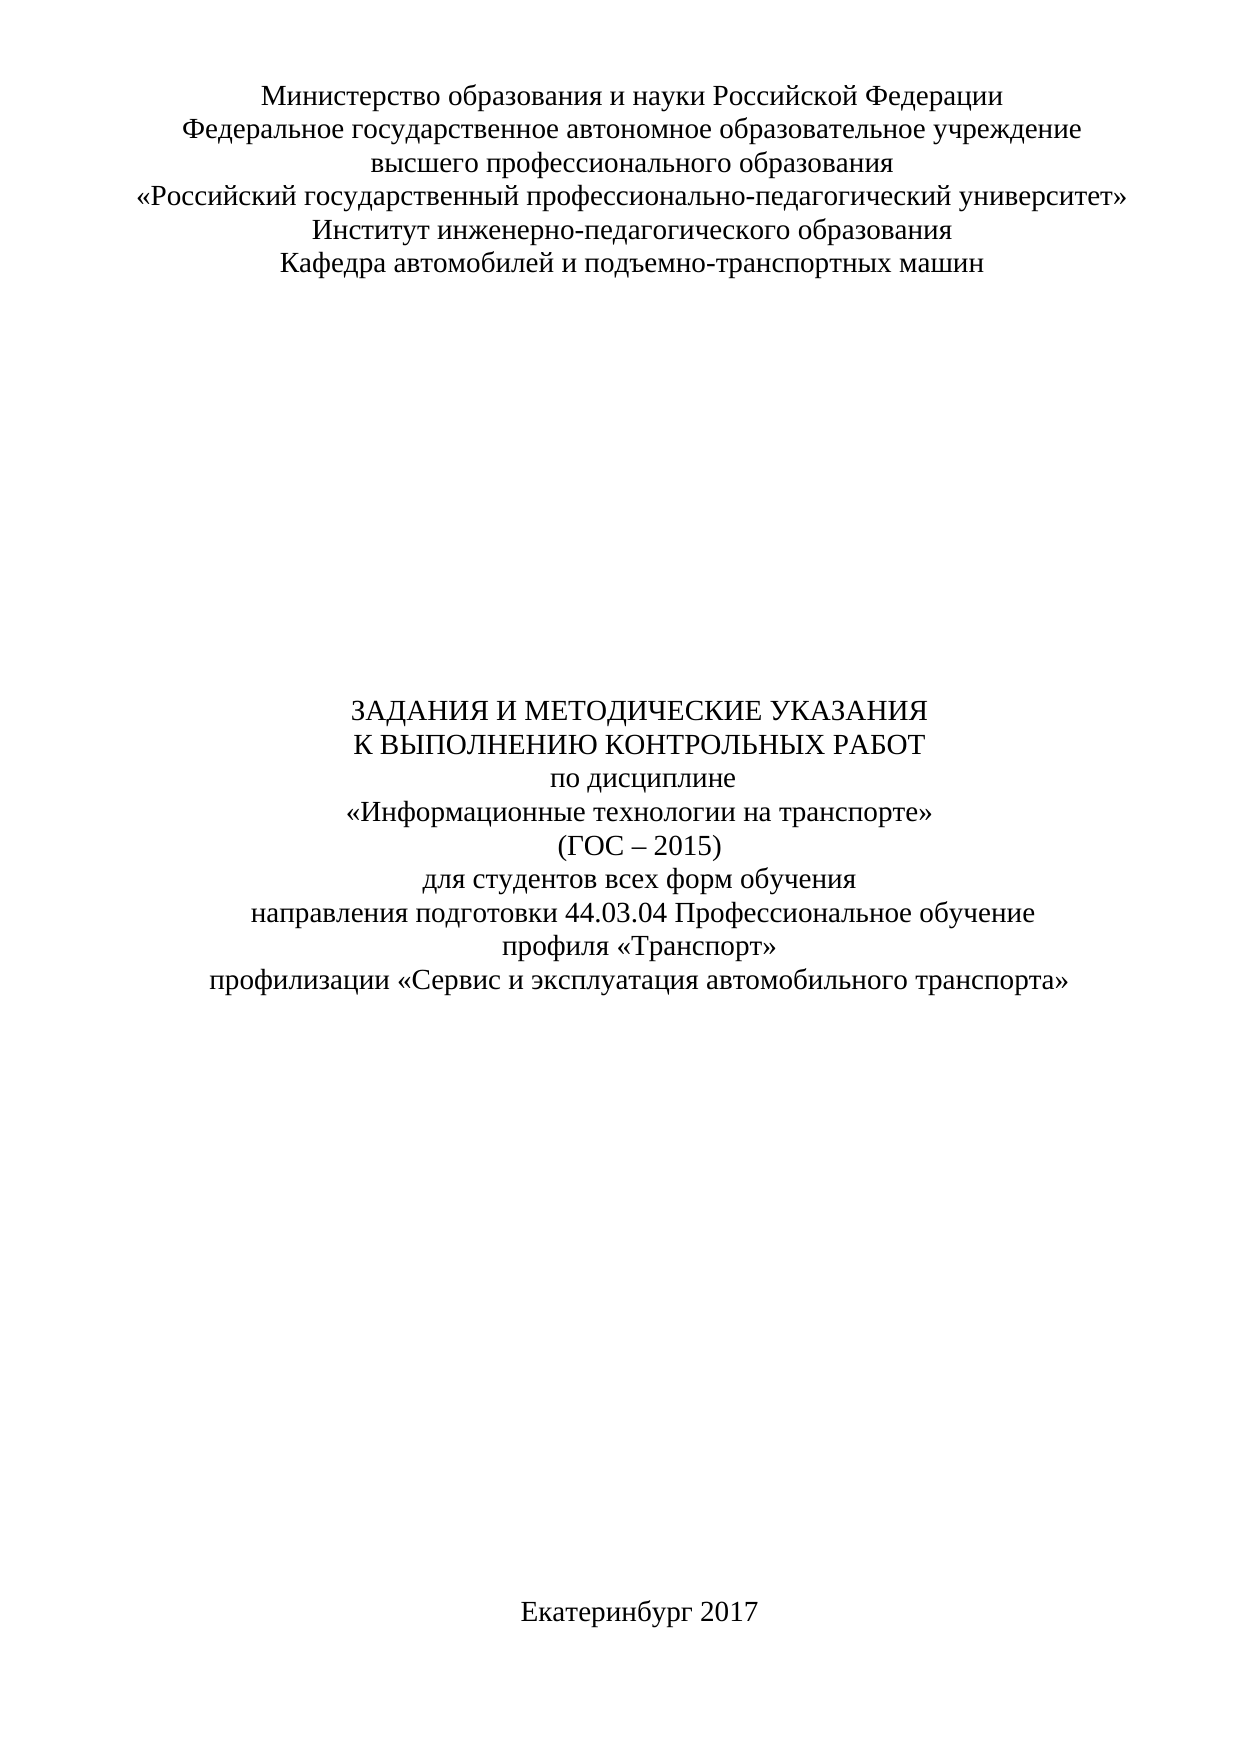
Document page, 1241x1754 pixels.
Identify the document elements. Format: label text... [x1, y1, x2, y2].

text по дисциплине [133, 761, 1146, 794]
text направления подготовки 44.03.04 Профессиональное обучение [133, 895, 1146, 928]
text Институт инженерно-педагогического образования [103, 212, 1161, 246]
text «Информационные технологии на транспорте» [133, 794, 1146, 828]
text профилизации «Сервис и эксплуатация автомобильного транспорта» [133, 962, 1146, 995]
text Федеральное государственное автономное образовательное учреждение [103, 111, 1161, 145]
text Министерство образования и науки Российской Федерации [103, 78, 1161, 111]
text профиля «Транспорт» [133, 928, 1146, 962]
text (ГОС – 2015) [133, 828, 1146, 861]
text К ВЫПОЛНЕНИЮ КОНТРОЛЬНЫХ РАБОТ [133, 727, 1146, 761]
text «Российский государственный профессионально-педагогический университет» [103, 178, 1161, 212]
text Кафедра автомобилей и подъемно-транспортных машин [103, 246, 1161, 279]
text высшего профессионального образования [103, 145, 1161, 178]
text для студентов всех форм обучения [133, 861, 1146, 895]
text ЗАДАНИЯ И МЕТОДИЧЕСКИЕ УКАЗАНИЯ [133, 693, 1146, 727]
text Екатеринбург 2017 [133, 1594, 1146, 1627]
